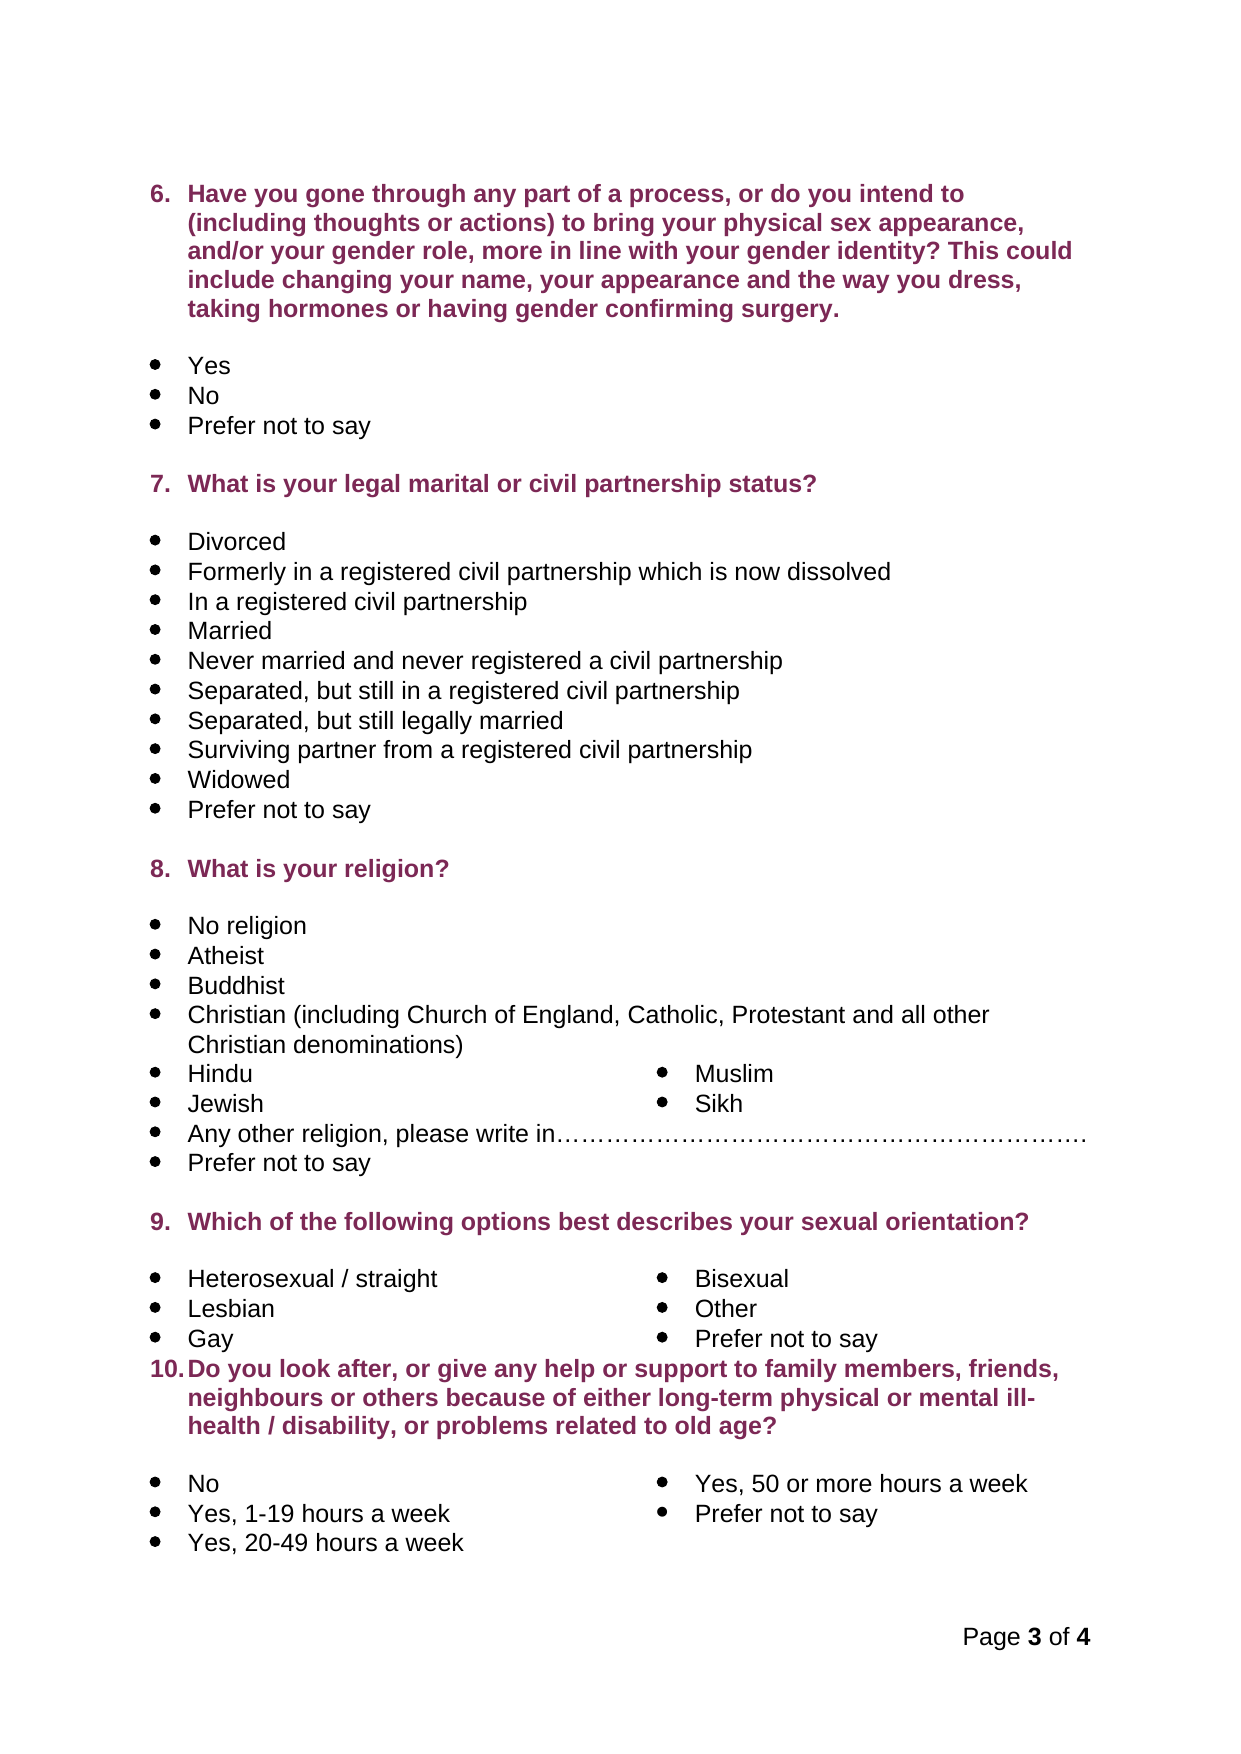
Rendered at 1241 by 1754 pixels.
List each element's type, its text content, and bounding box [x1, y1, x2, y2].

list No [150, 381, 1090, 411]
list Yes [150, 351, 1090, 381]
list Divorced [150, 527, 1090, 557]
subtitle What is your legal marital or civil partnership status? [150, 469, 1090, 498]
list Prefer not to say [150, 1148, 1090, 1178]
list Any other religion, please write in………………………………………………………. [150, 1118, 1090, 1148]
list Other [657, 1294, 1090, 1324]
list Separated, but still in a registered civil partnership [150, 676, 1090, 706]
subtitle Have you gone through any part of a process, or do you intend to (including thoughts or actions) to bring your physical sex appearance, and/or your gender role, more in line with your gender identity? This could include changing your name, your appearance and the way you dress, taking hormones or having gender confirming surgery. [150, 179, 1090, 322]
list Sikh [657, 1089, 1090, 1118]
list Buddhist [150, 971, 1090, 1000]
list Widowed [150, 765, 1090, 795]
list Bisexual [657, 1264, 1090, 1294]
list Formerly in a registered civil partnership which is now dissolved [150, 557, 1090, 586]
list Hindu [150, 1059, 583, 1089]
list Jewish [150, 1089, 583, 1118]
list Yes, 20-49 hours a week [150, 1528, 583, 1558]
list Prefer not to say [657, 1324, 1090, 1354]
list Surviving partner from a registered civil partnership [150, 735, 1090, 765]
list Never married and never registered a civil partnership [150, 646, 1090, 676]
list Prefer not to say [657, 1498, 1090, 1528]
list Separated, but still legally married [150, 706, 1090, 735]
list No religion [150, 911, 1090, 941]
subtitle Do you look after, or give any help or support to family members, friends, neighbours or others because of either long-term physical or mental ill-health / disability, or problems related to old age? [150, 1354, 1090, 1440]
list Married [150, 616, 1090, 646]
list Prefer not to say [150, 795, 1090, 825]
list In a registered civil partnership [150, 586, 1090, 616]
list Christian (including Church of England, Catholic, Protestant and all other Christian denominations) [150, 1000, 1090, 1059]
subtitle What is your religion? [150, 853, 1090, 882]
list Prefer not to say [150, 411, 1090, 441]
list Muslim [657, 1059, 1090, 1089]
list Atheist [150, 941, 1090, 971]
subtitle Which of the following options best describes your sexual orientation? [150, 1207, 1090, 1236]
list Yes, 50 or more hours a week [657, 1469, 1090, 1498]
list No [150, 1469, 583, 1498]
list Yes, 1-19 hours a week [150, 1498, 583, 1528]
list Heterosexual / straight [150, 1264, 583, 1294]
list Lesbian [150, 1294, 583, 1324]
list Gay [150, 1324, 583, 1354]
